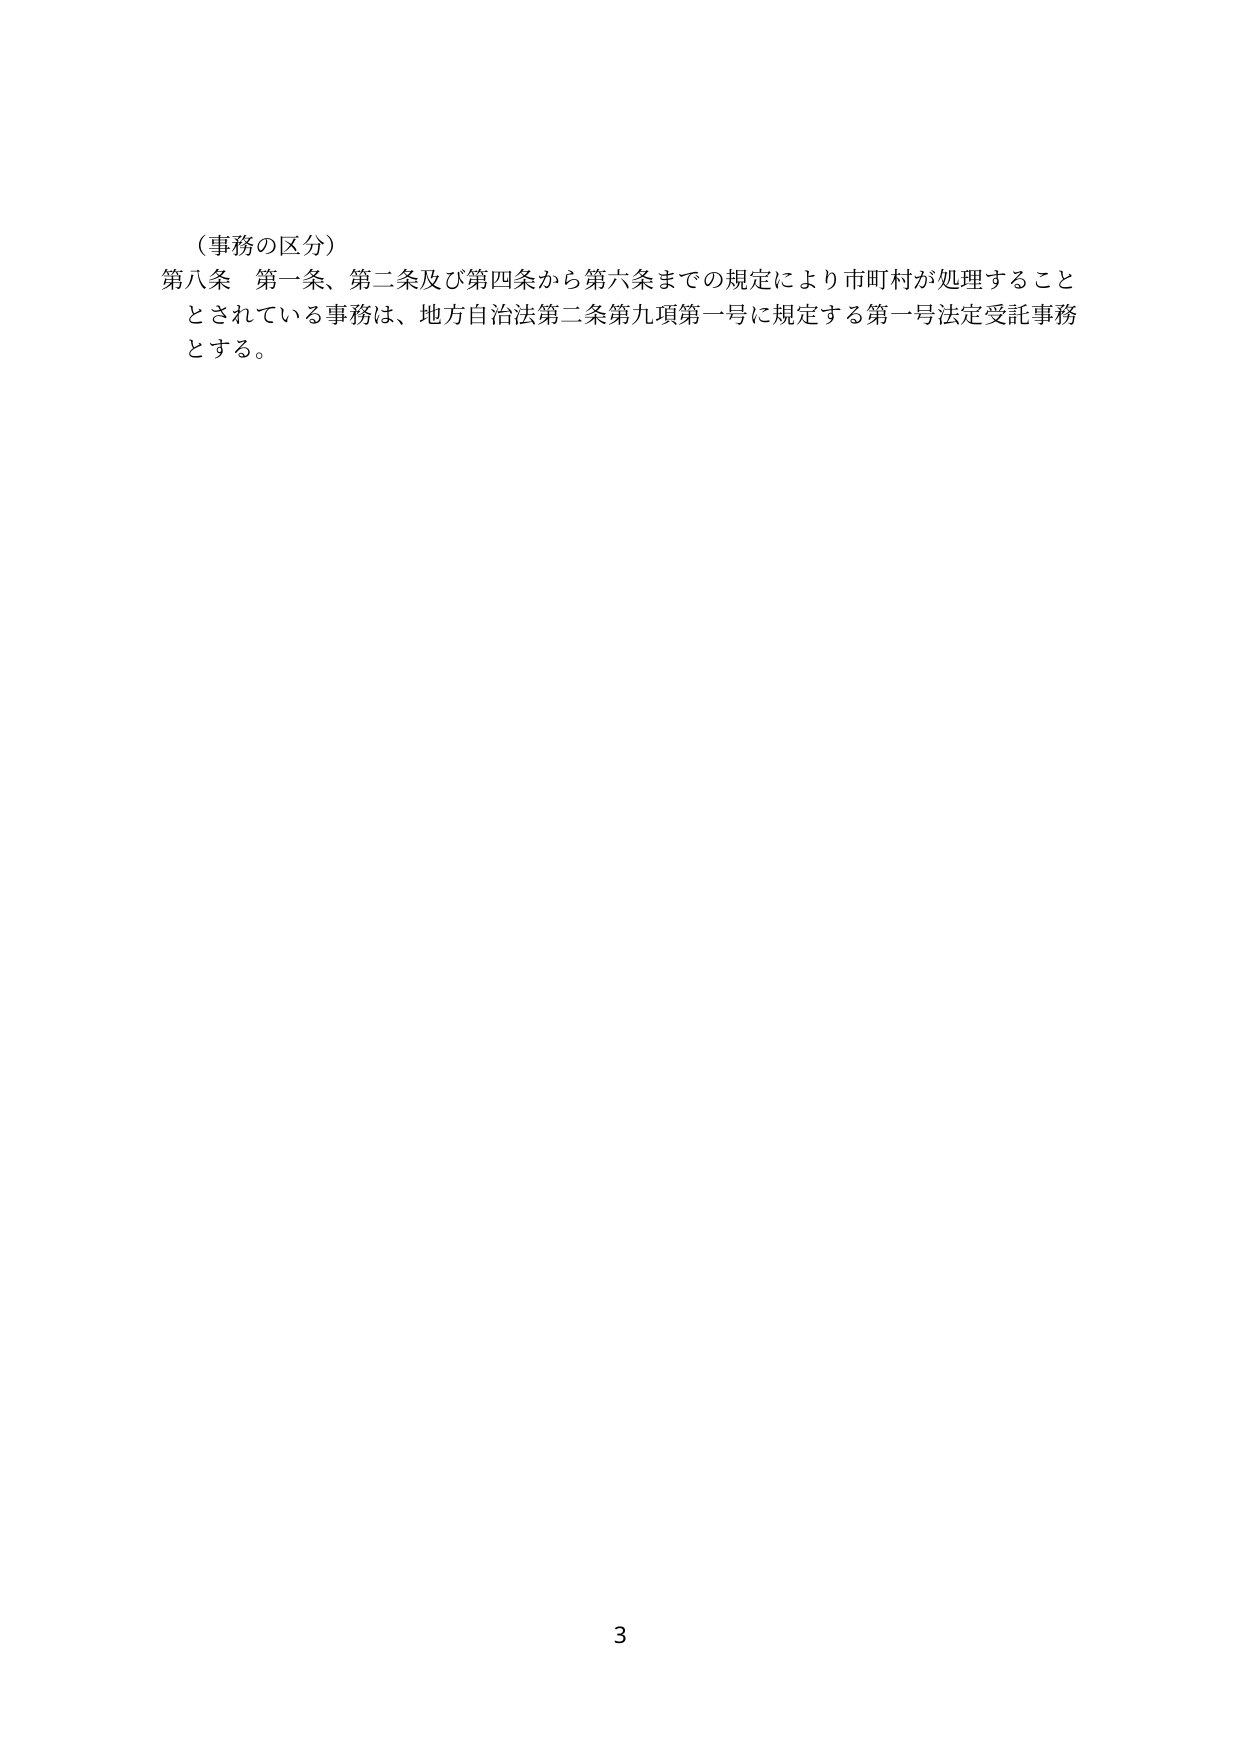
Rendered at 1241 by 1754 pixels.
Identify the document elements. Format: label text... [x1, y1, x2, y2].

text （事務の区分） [184, 228, 1079, 262]
text 第八条 第一条、第二条及び第四条から第六条までの規定により市町村が処理することとされている事務は、地方自治法第二条第九項第一号に規定する第一号法定受託事務とする。 [161, 262, 1079, 364]
